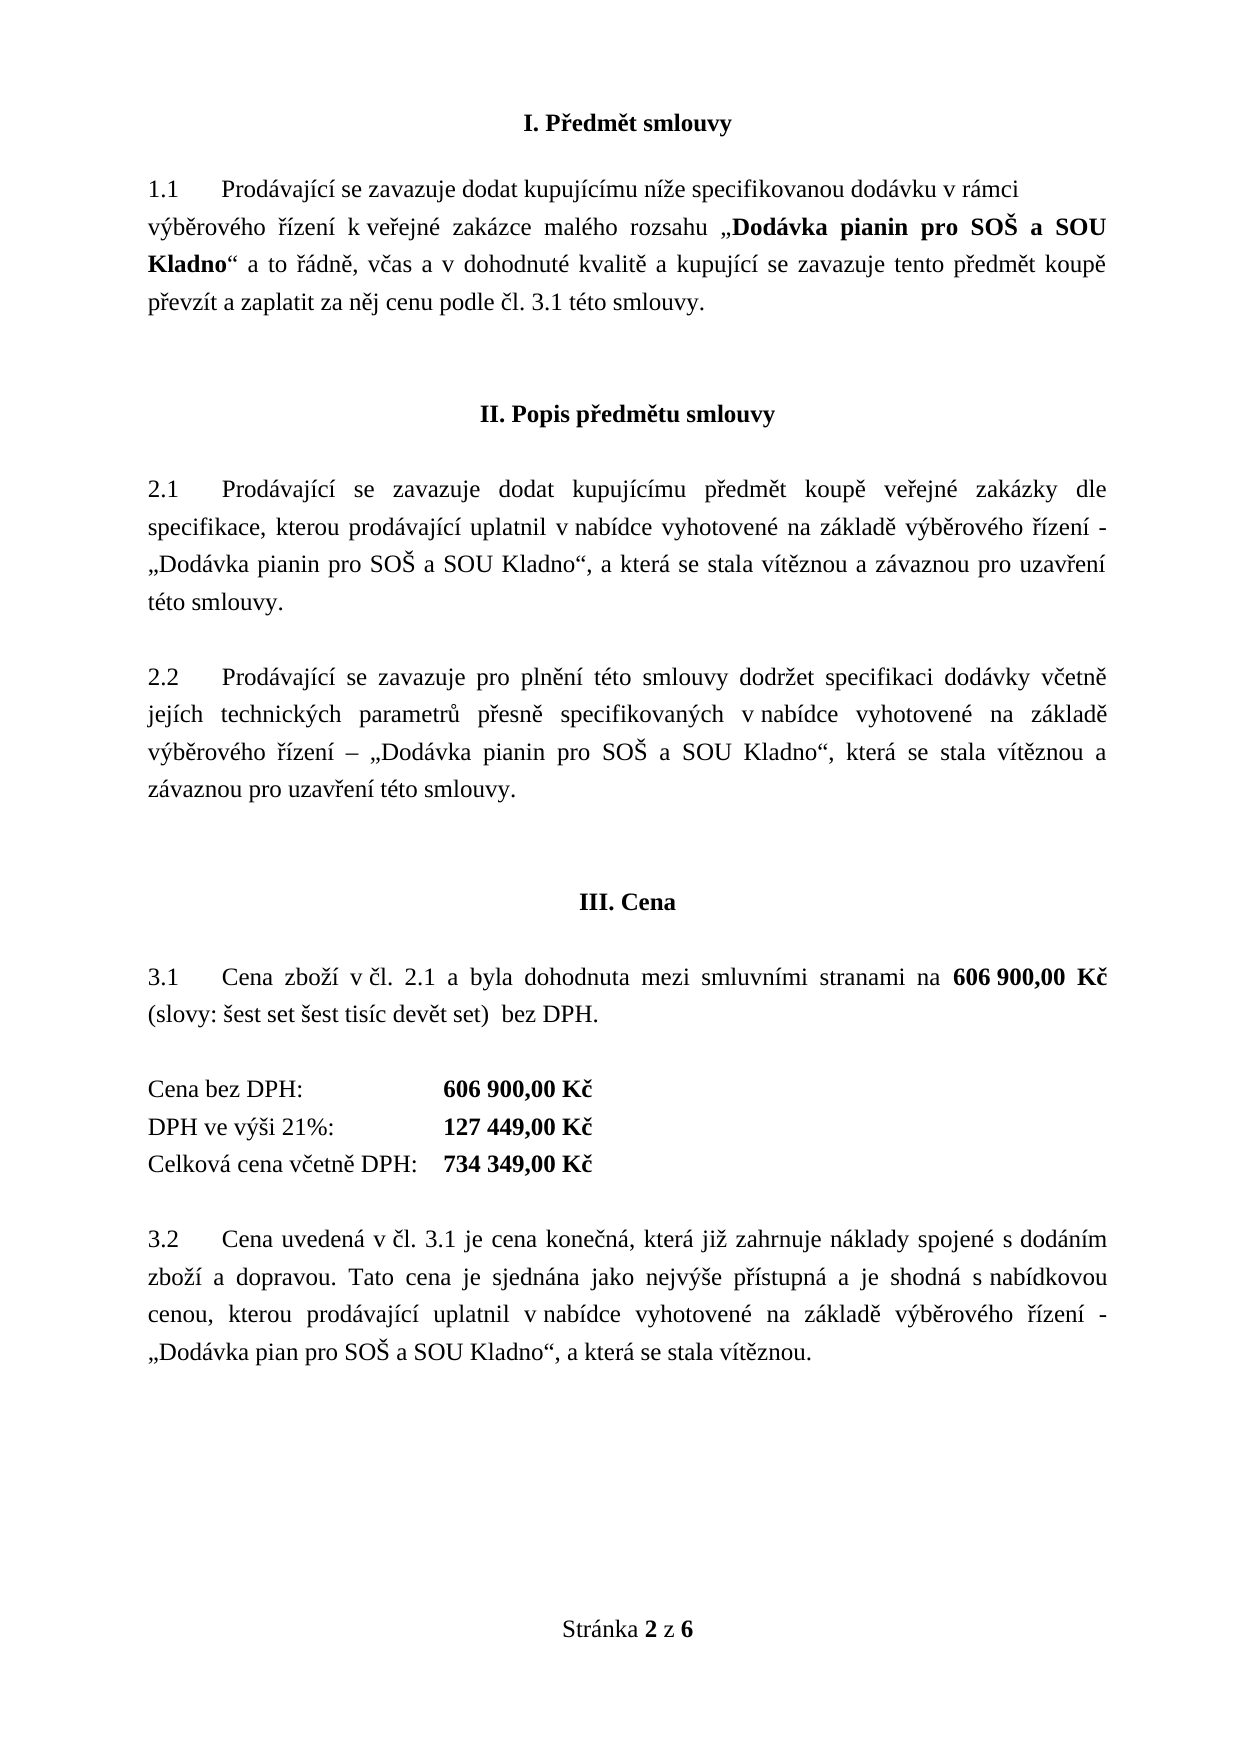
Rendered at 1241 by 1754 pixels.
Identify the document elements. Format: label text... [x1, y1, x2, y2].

text výběrového řízení k veřejné zakázce malého rozsahu „Dodávka pianin pro SOŠ a SOU Kladno“ a to řádně, včas a v dohodnuté kvalitě a kupující se zavazuje tento předmět koupě převzít a zaplatit za něj cenu podle čl. 3.1 této smlouvy. [148, 203, 1107, 316]
text Celková cena včetně DPH: 734 349,00 Kč [148, 1141, 1107, 1178]
text II. Popis předmětu smlouvy [148, 391, 1107, 428]
text 3.2 Cena uvedená v čl. 3.1 je cena konečná, která již zahrnuje náklady spojené s dodáním zboží a dopravou. Tato cena je sjednána jako nejvýše přístupná a je shodná s nabídkovou cenou, kterou prodávající uplatnil v nabídce vyhotovené na základě výběrového řízení - „Dodávka pian pro SOŠ a SOU Kladno“, a která se stala vítěznou. [148, 1216, 1107, 1366]
list Prodávající se zavazuje dodat kupujícímu níže specifikovanou dodávku v rámci [148, 174, 1107, 203]
text III. Cena [148, 878, 1107, 916]
text Cena bez DPH: 606 900,00 Kč [148, 1066, 1107, 1103]
text 3.1 Cena zboží v čl. 2.1 a byla dohodnuta mezi smluvními stranami na 606 900,00 Kč (slovy: šest set šest tisíc devět set) bez DPH. [148, 953, 1107, 1028]
text 2.2 Prodávající se zavazuje pro plnění této smlouvy dodržet specifikaci dodávky včetně jejích technických parametrů přesně specifikovaných v nabídce vyhotovené na základě výběrového řízení – „Dodávka pianin pro SOŠ a SOU Kladno“, která se stala vítěznou a závaznou pro uzavření této smlouvy. [148, 653, 1107, 803]
text 2.1 Prodávající se zavazuje dodat kupujícímu předmět koupě veřejné zakázky dle specifikace, kterou prodávající uplatnil v nabídce vyhotovené na základě výběrového řízení - „Dodávka pianin pro SOŠ a SOU Kladno“, a která se stala vítěznou a závaznou pro uzavření této smlouvy. [148, 466, 1107, 616]
text DPH ve výši 21%: 127 449,00 Kč [148, 1103, 1107, 1141]
text I. Předmět smlouvy [148, 99, 1107, 137]
